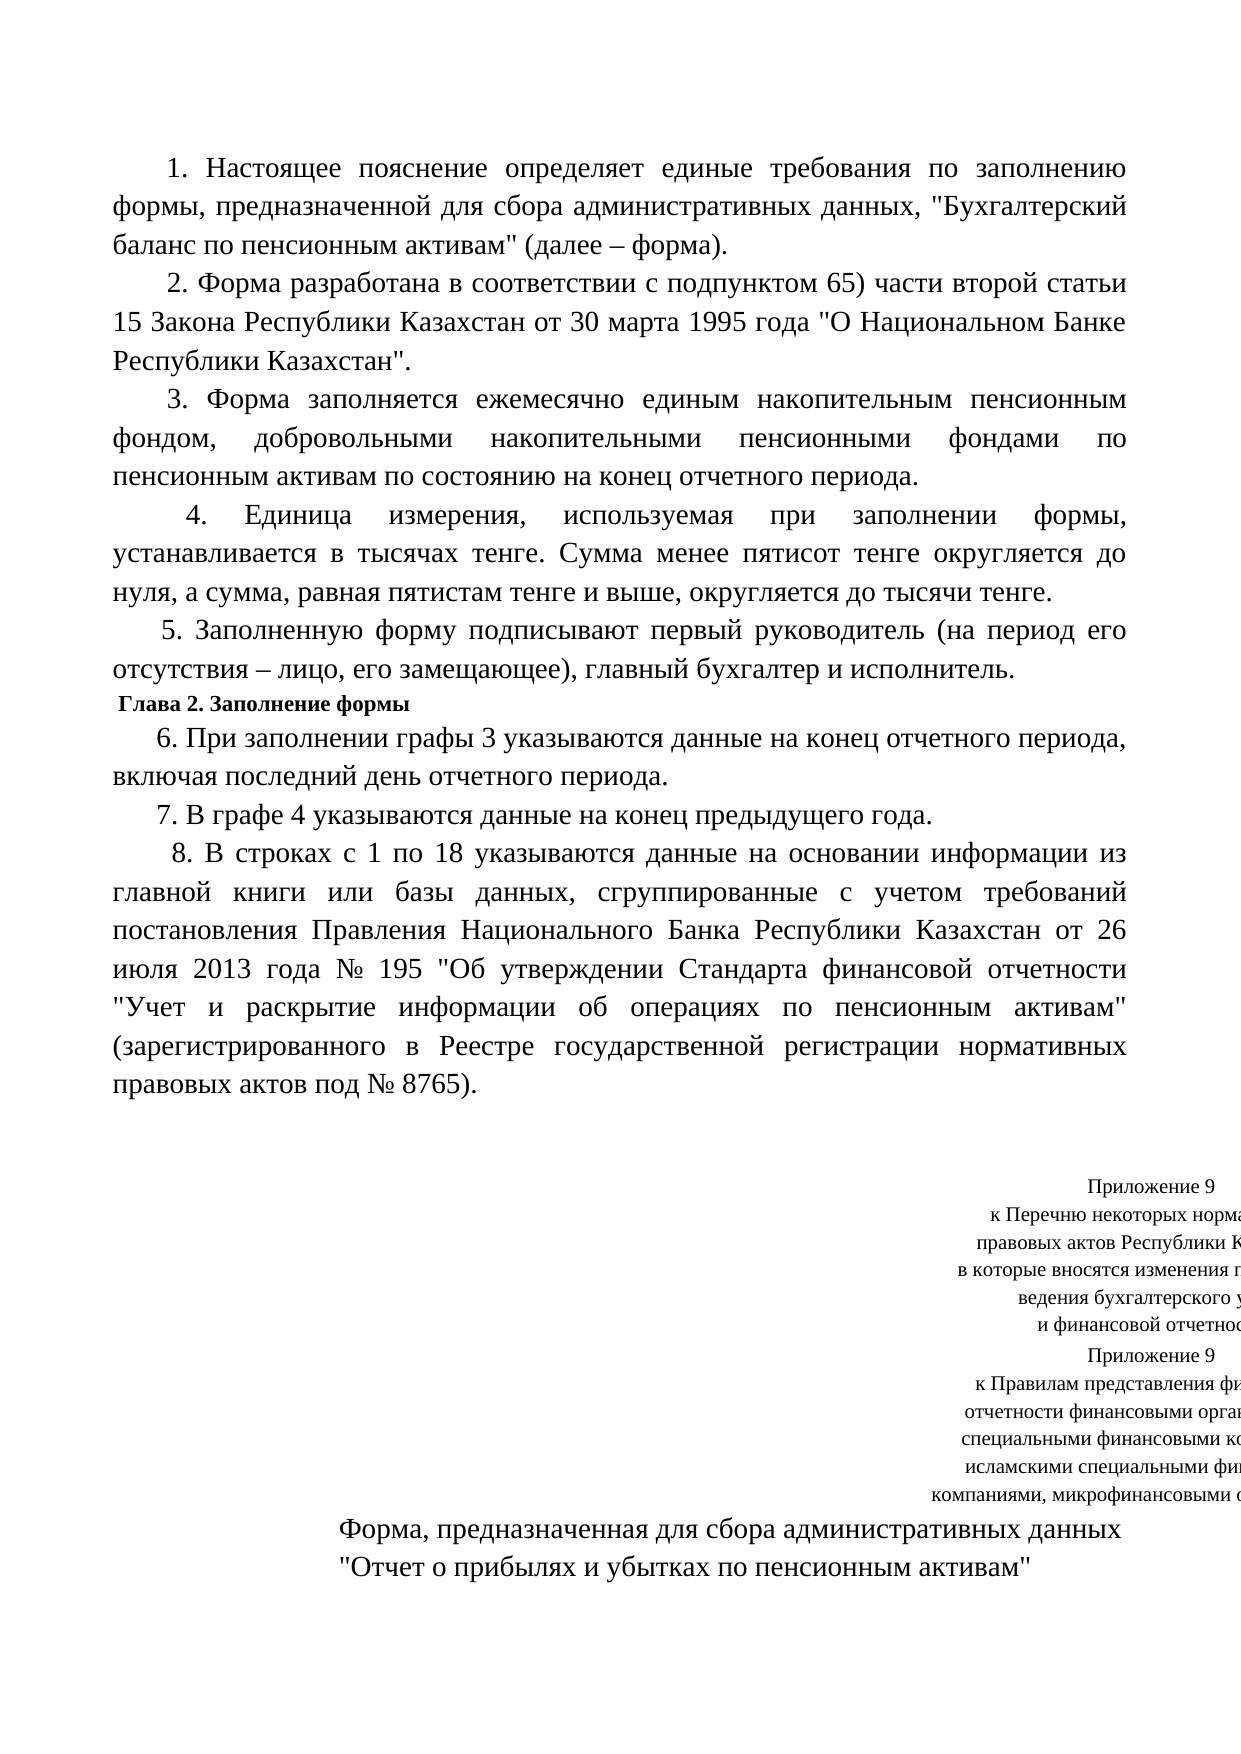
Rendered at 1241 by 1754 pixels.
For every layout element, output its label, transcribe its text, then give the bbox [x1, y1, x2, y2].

text 8. В строках с 1 по 18 указываются данные на основании информации из главной книги или базы данных, сгруппированные с учетом требований постановления Правления Национального Банка Республики Казахстан от 26 июля 2013 года № 195 "Об утверждении Стандарта финансовой отчетности "Учет и раскрытие информации об операциях по пенсионным активам" (зарегистрированного в Реестре государственной регистрации нормативных правовых актов под № 8765). [112, 835, 1128, 1100]
text 3. Форма заполняется ежемесячно единым накопительным пенсионным фондом, добровольными накопительными пенсионными фондами по пенсионным активам по состоянию на конец отчетного периода. [112, 381, 1128, 492]
text 7. В графе 4 указываются данные на конец предыдущего года. [112, 797, 1128, 830]
text 4. Единица измерения, используемая при заполнении формы, устанавливается в тысячах тенге. Сумма менее пятисот тенге округляется до нуля, а сумма, равная пятистам тенге и выше, округляется до тысячи тенге. [112, 497, 1128, 607]
text 2. Форма разработана в соответствии с подпунктом 65) части второй статьи 15 Закона Республики Казахстан от 30 марта 1995 года "О Национальном Банке Республики Казахстан". [112, 266, 1128, 376]
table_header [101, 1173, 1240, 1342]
text Форма, предназначенная для сбора административных данных [112, 1511, 1128, 1544]
text "Отчет о прибылях и убытках по пенсионным активам" [112, 1549, 1128, 1583]
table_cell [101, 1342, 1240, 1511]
text 1. Настоящее пояснение определяет единые требования по заполнению формы, предназначенной для сбора административных данных, "Бухгалтерский баланс по пенсионным активам" (далее – форма). [112, 150, 1128, 261]
text 5. Заполненную форму подписывают первый руководитель (на период его отсутствия – лицо, его замещающее), главный бухгалтер и исполнитель. [112, 612, 1128, 684]
text Глава 2. Заполнение формы [112, 689, 1128, 716]
text 6. При заполнении графы 3 указываются данные на конец отчетного периода, включая последний день отчетного периода. [112, 720, 1128, 792]
